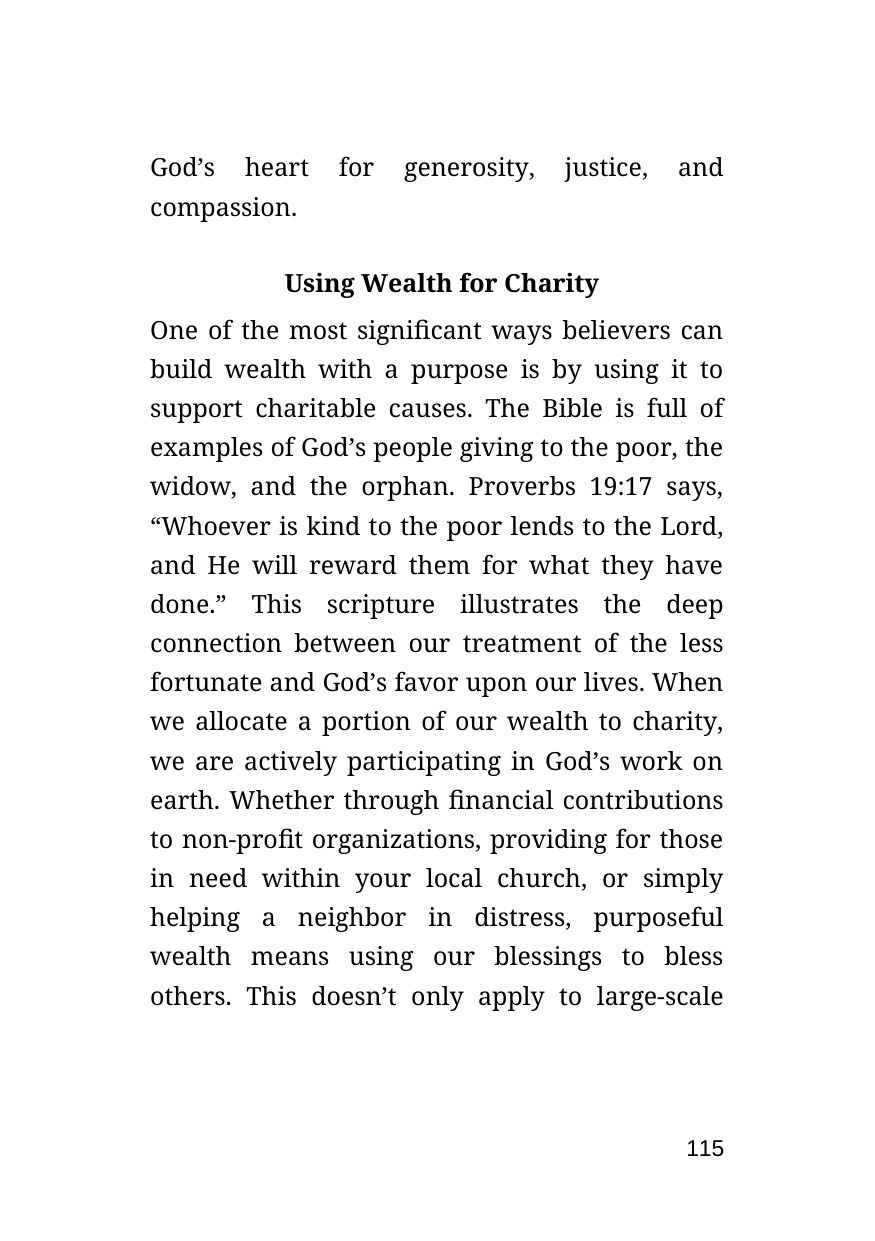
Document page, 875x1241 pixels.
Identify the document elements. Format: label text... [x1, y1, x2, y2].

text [150, 150, 724, 223]
subtitle Using Wealth for Charity [150, 266, 724, 300]
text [150, 312, 724, 1012]
